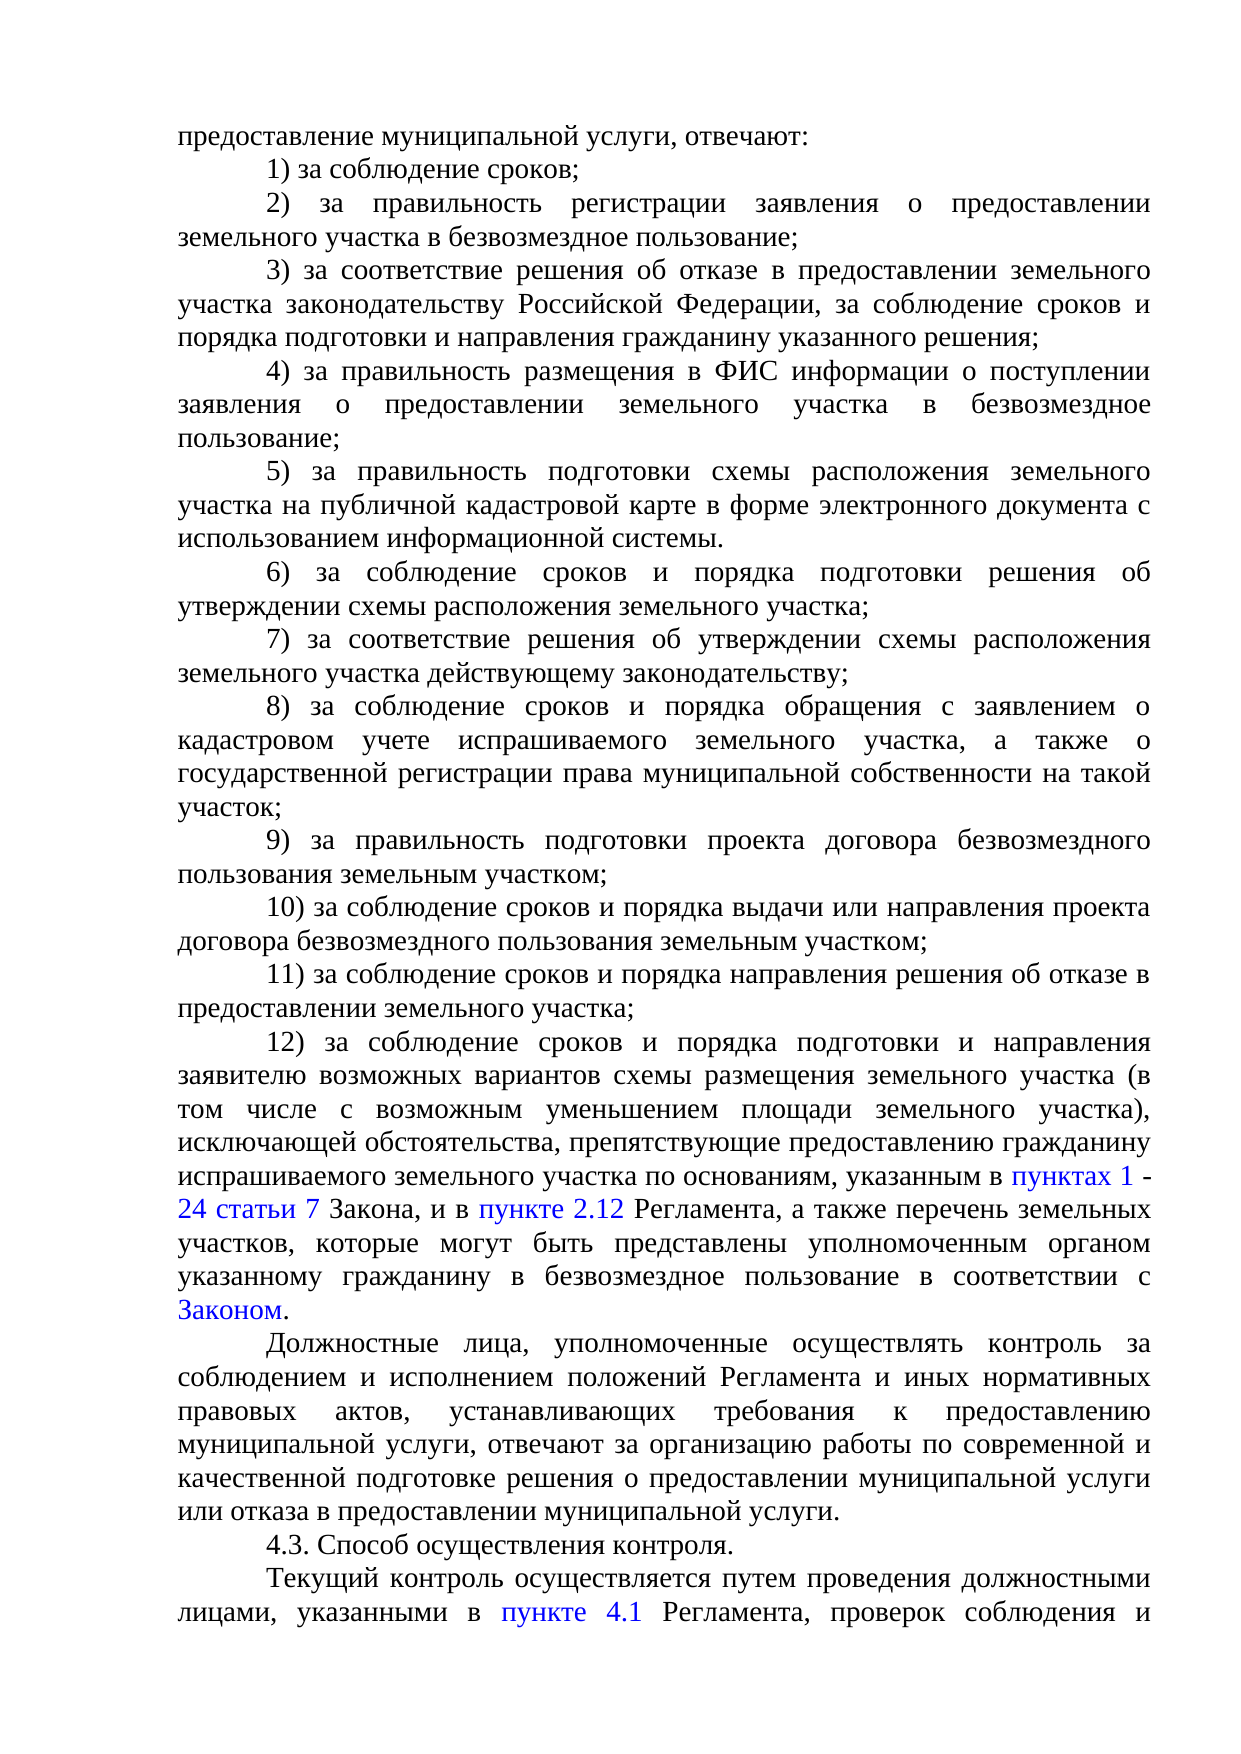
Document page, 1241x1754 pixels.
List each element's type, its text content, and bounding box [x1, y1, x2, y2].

text Должностные лица, уполномоченные осуществлять контроль за соблюдением и исполнением положений Регламента и иных нормативных правовых актов, устанавливающих требования к предоставлению муниципальной услуги, отвечают за организацию работы по современной и качественной подготовке решения о предоставлении муниципальной услуги или отказа в предоставлении муниципальной услуги. [177, 1326, 1152, 1527]
text 4.3. Способ осуществления контроля. [177, 1527, 1152, 1560]
text 11) за соблюдение сроков и порядка направления решения об отказе в предоставлении земельного участка; [177, 957, 1152, 1024]
text 5) за правильность подготовки схемы расположения земельного участка на публичной кадастровой карте в форме электронного документа с использованием информационной системы. [177, 453, 1152, 554]
text 9) за правильность подготовки проекта договора безвозмездного пользования земельным участком; [177, 822, 1152, 889]
text 2) за правильность регистрации заявления о предоставлении земельного участка в безвозмездное пользование; [177, 185, 1152, 252]
text 10) за соблюдение сроков и порядка выдачи или направления проекта договора безвозмездного пользования земельным участком; [177, 889, 1152, 957]
text 1) за соблюдение сроков; [177, 152, 1152, 185]
text 4) за правильность размещения в ФИС информации о поступлении заявления о предоставлении земельного участка в безвозмездное пользование; [177, 353, 1152, 453]
text 12) за соблюдение сроков и порядка подготовки и направления заявителю возможных вариантов схемы размещения земельного участка (в том числе с возможным уменьшением площади земельного участка), исключающей обстоятельства, препятствующие предоставлению гражданину испрашиваемого земельного участка по основаниям, указанным в пунктах 1 - 24 статьи 7 Закона, и в пункте 2.12 Регламента, а также перечень земельных участков, которые могут быть представлены уполномоченным органом указанному гражданину в безвозмездное пользование в соответствии с Законом. [177, 1024, 1152, 1326]
text 7) за соответствие решения об утверждении схемы расположения земельного участка действующему законодательству; [177, 621, 1152, 688]
text 8) за соблюдение сроков и порядка обращения с заявлением о кадастровом учете испрашиваемого земельного участка, а также о государственной регистрации права муниципальной собственности на такой участок; [177, 688, 1152, 822]
text 6) за соблюдение сроков и порядка подготовки решения об утверждении схемы расположения земельного участка; [177, 554, 1152, 621]
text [177, 1560, 1152, 1627]
text 3) за соответствие решения об отказе в предоставлении земельного участка законодательству Российской Федерации, за соблюдение сроков и порядка подготовки и направления гражданину указанного решения; [177, 252, 1152, 353]
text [177, 118, 1152, 152]
